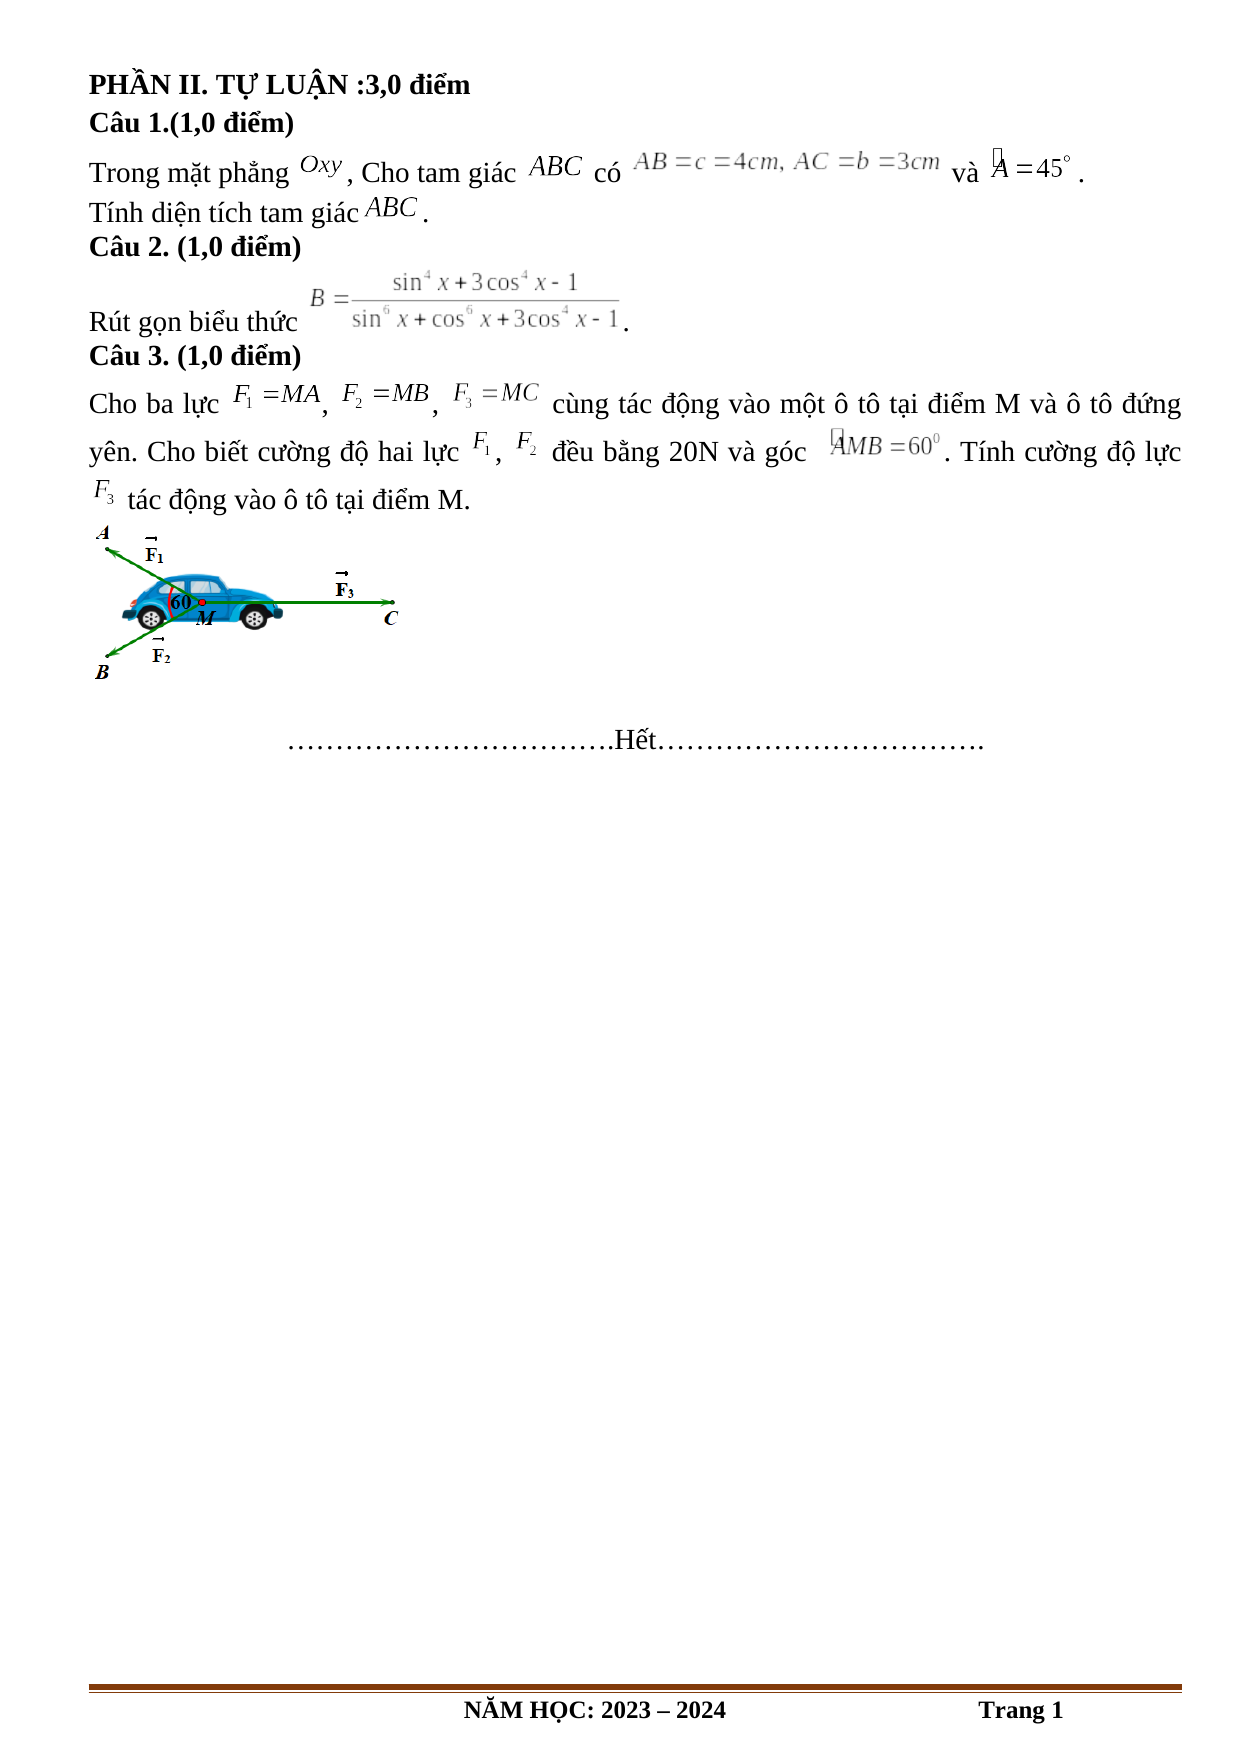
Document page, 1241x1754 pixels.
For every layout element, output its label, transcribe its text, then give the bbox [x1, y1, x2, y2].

text Rút gọn biểu thức . [88, 262, 1182, 338]
text Câu 3. (1,0 điểm) [88, 338, 1182, 371]
text Câu 2. (1,0 điểm) [88, 229, 1182, 262]
text Tính diện tích tam giác. [88, 192, 1182, 229]
picture [88, 519, 404, 685]
text PHẦN II. TỰ LUẬN :3,0 điểm [88, 67, 1182, 101]
text Câu 1.(1,0 điểm) [88, 105, 1182, 139]
text Trong mặt phẳng , Cho tam giác có và . [88, 143, 1182, 188]
text …………………………….Hết……………………………. [88, 722, 1182, 756]
text Cho ba lực , , cùng tác động vào một ô tô tại điểm M và ô tô đứng yên. Cho biết cường độ hai lực , đều bằng 20N và góc . Tính cường độ lực tác động vào ô tô tại điểm M. [88, 371, 1182, 515]
